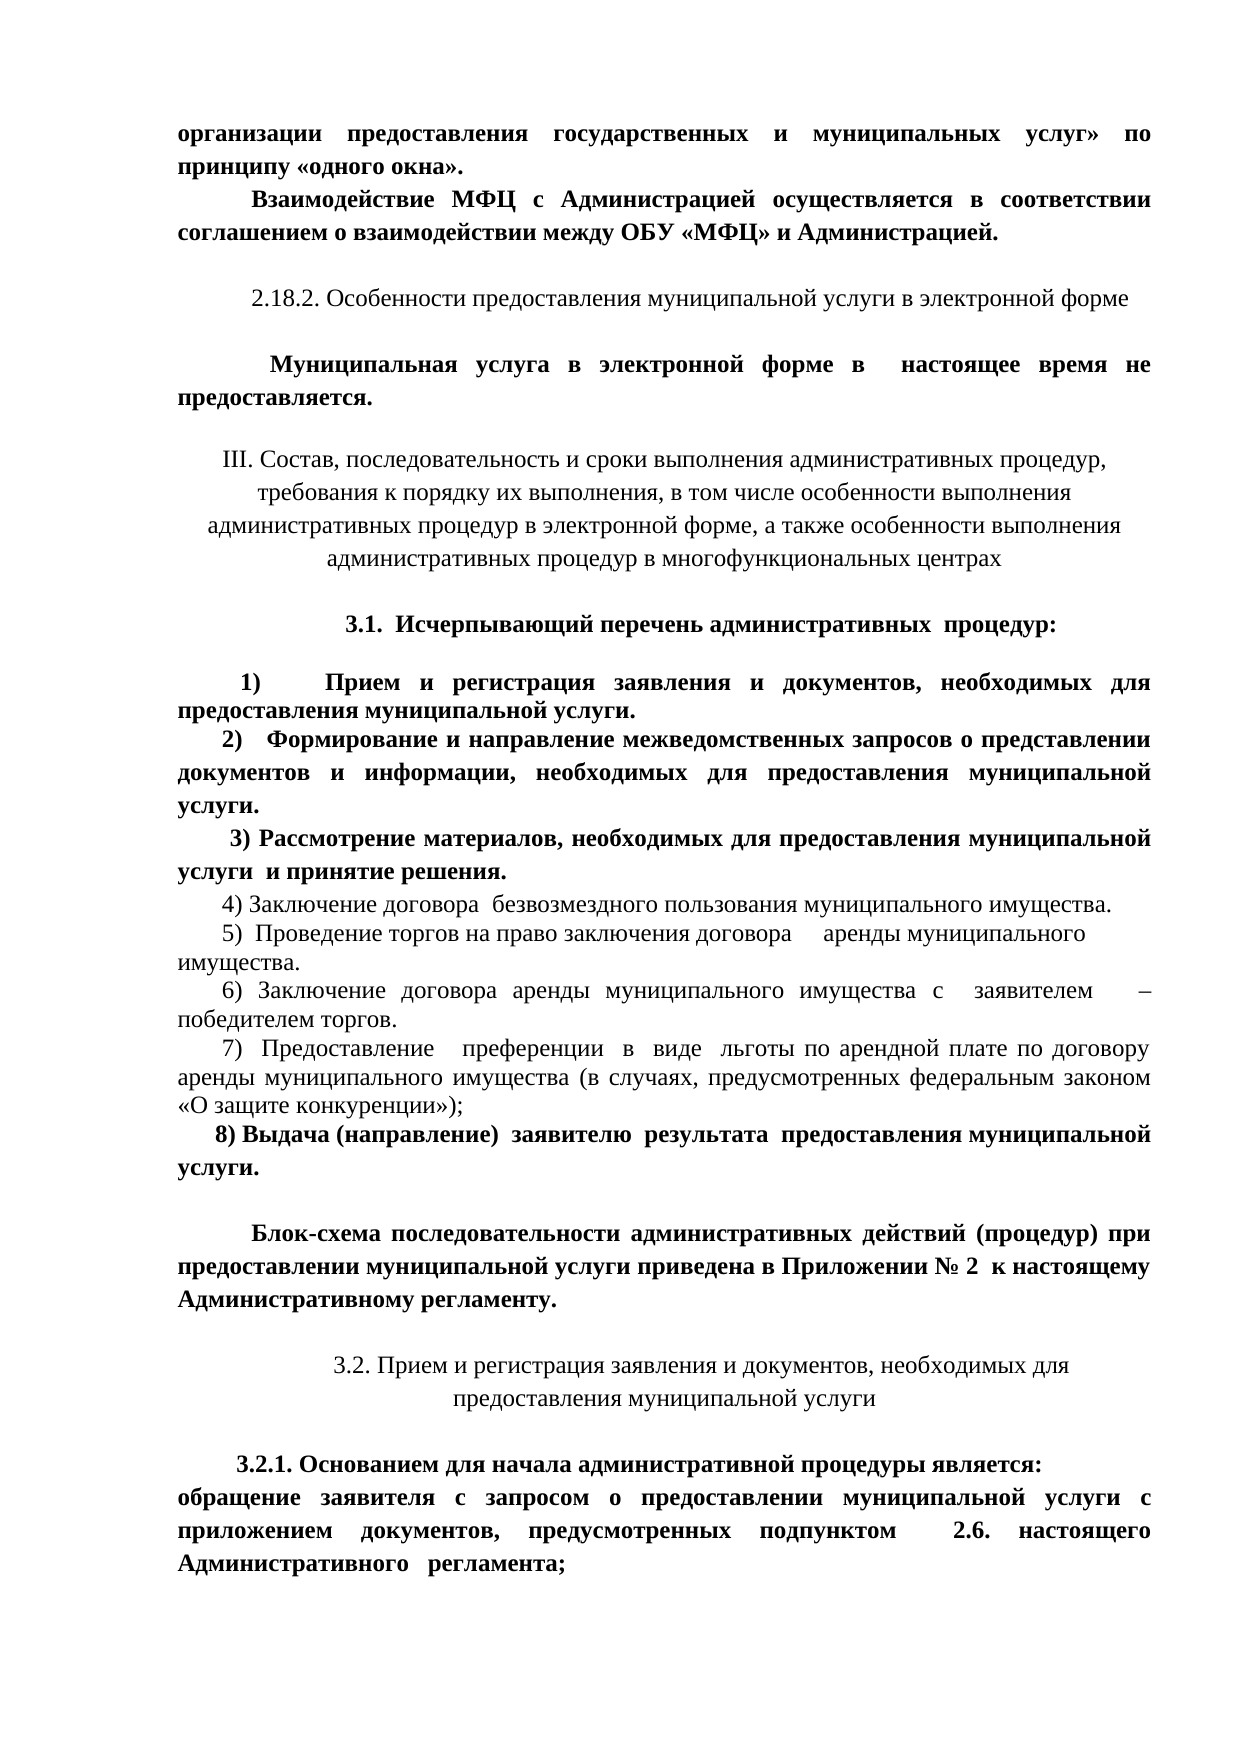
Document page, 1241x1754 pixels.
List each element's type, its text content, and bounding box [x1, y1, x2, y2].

text 2.18.2. Особенности предоставления муниципальной услуги в электронной форме [177, 283, 1152, 312]
text III. Состав, последовательность и сроки выполнения административных процедур, требования к порядку их выполнения, в том числе особенности выполнения административных процедур в электронной форме, а также особенности выполнения административных процедур в многофункциональных центрах [177, 444, 1152, 572]
text Блок-схема последовательности административных действий (процедур) при предоставлении муниципальной услуги приведена в Приложении № 2 к настоящему Административному регламенту. [177, 1218, 1152, 1313]
text 3) Рассмотрение материалов, необходимых для предоставления муниципальной услуги и принятие решения. [177, 823, 1152, 885]
text 8) Выдача (направление) заявителю результата предоставления муниципальной услуги. [177, 1119, 1152, 1181]
text 5) Проведение торгов на право заключения договора аренды муниципального имущества. [177, 918, 1152, 976]
text Взаимодействие МФЦ с Администрацией осуществляется в соответствии соглашением о взаимодействии между ОБУ «МФЦ» и Администрацией. [177, 184, 1152, 246]
list Прием и регистрация заявления и документов, необходимых для предоставления муниципальной услуги. [177, 667, 1152, 724]
text 2) Формирование и направление межведомственных запросов о представлении документов и информации, необходимых для предоставления муниципальной услуги. [177, 724, 1152, 819]
text 3.2. Прием и регистрация заявления и документов, необходимых для предоставления муниципальной услуги [177, 1350, 1152, 1412]
text 3.2.1. Основанием для начала административной процедуры является: [177, 1449, 1152, 1478]
text обращение заявителя с запросом о предоставлении муниципальной услуги с приложением документов, предусмотренных подпунктом 2.6. настоящего Административного регламента; [177, 1482, 1152, 1577]
text 6) Заключение договора аренды муниципального имущества с заявителем – победителем торгов. [177, 976, 1152, 1033]
text 4) Заключение договора безвозмездного пользования муниципального имущества. [177, 889, 1152, 918]
text 3.1. Исчерпывающий перечень административных процедур: [177, 609, 1152, 638]
text Муниципальная услуга в электронной форме в настоящее время не предоставляется. [177, 349, 1152, 411]
text 7) Предоставление преференции в виде льготы по арендной плате по договору аренды муниципального имущества (в случаях, предусмотренных федеральным законом «О защите конкуренции»); [177, 1033, 1152, 1119]
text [177, 118, 1152, 180]
